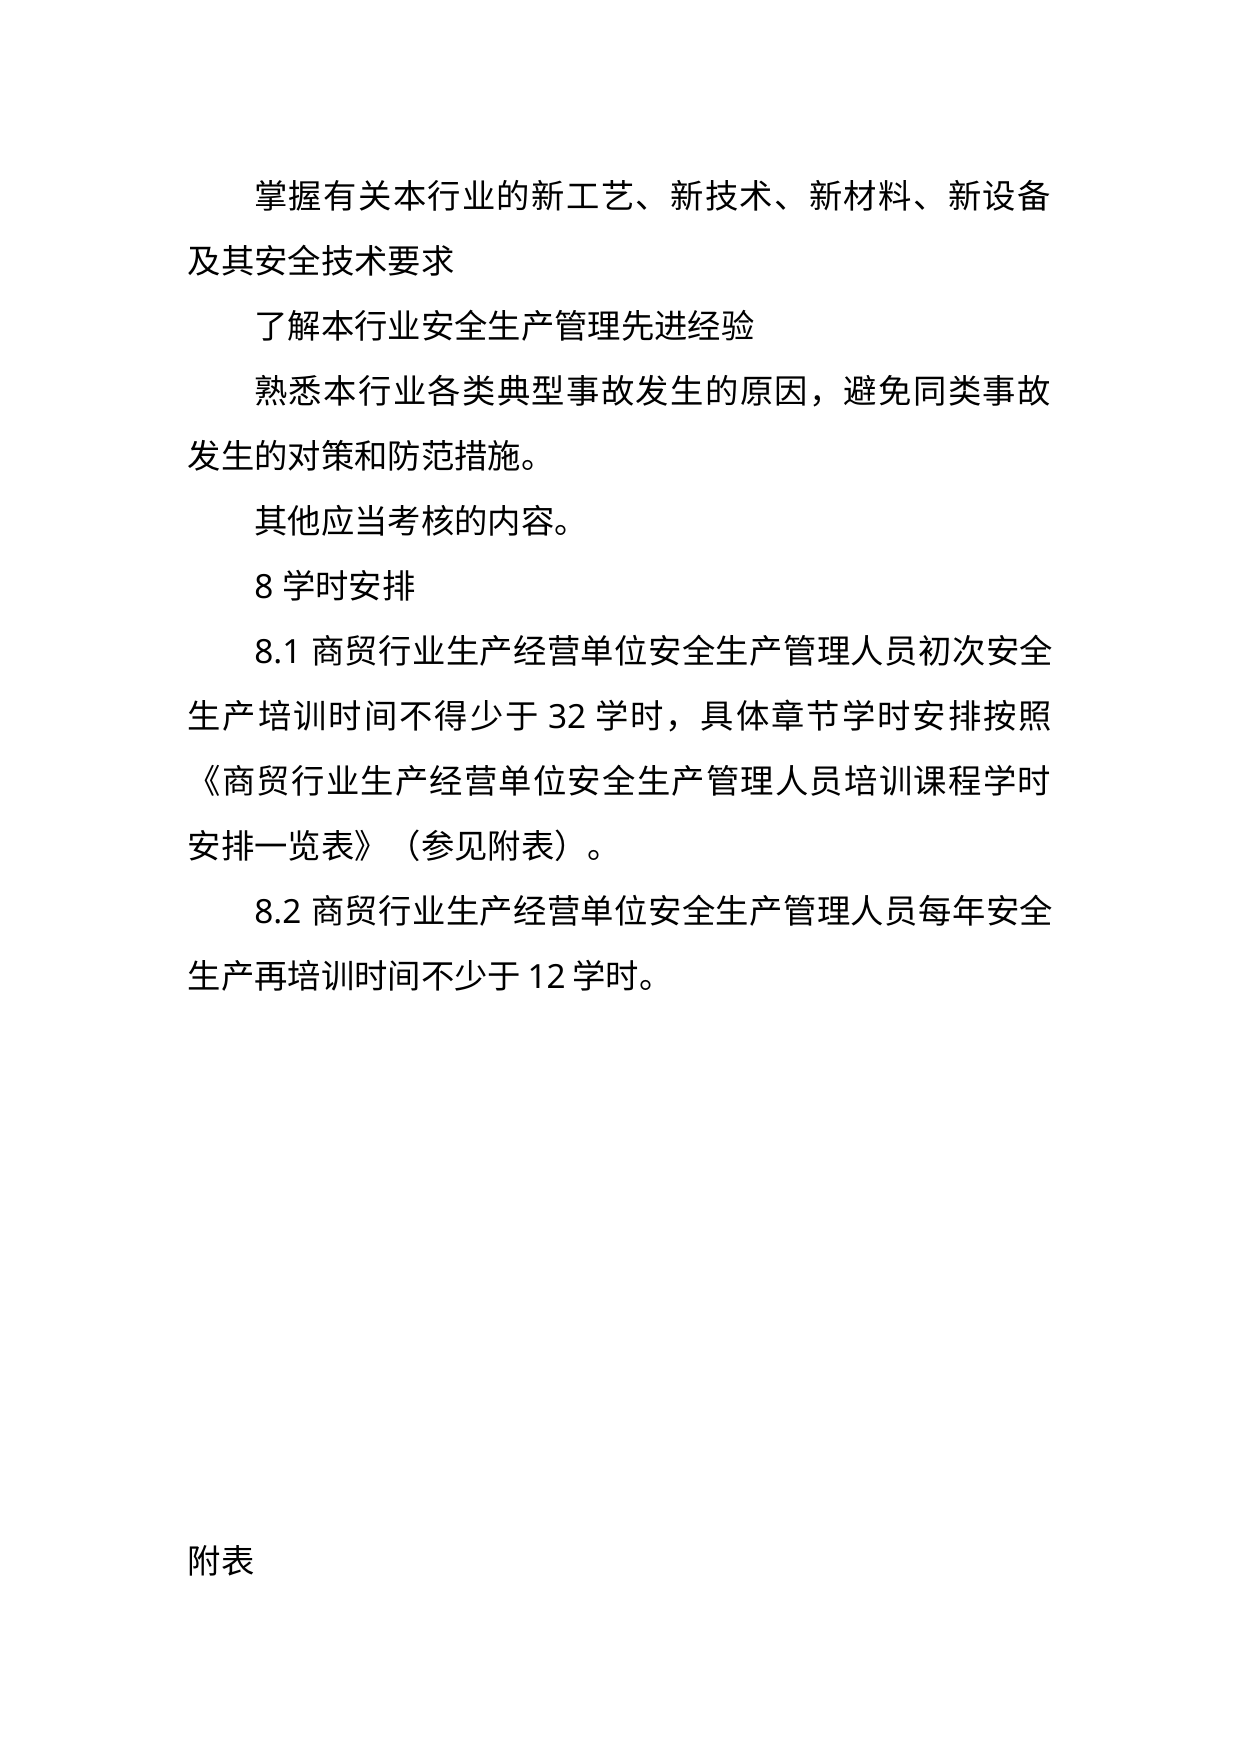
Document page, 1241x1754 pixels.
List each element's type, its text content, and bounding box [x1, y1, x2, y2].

text 8 学时安排 [187, 552, 1053, 617]
text 8.2 商贸行业生产经营单位安全生产管理人员每年安全生产再培训时间不少于12学时。 [187, 877, 1053, 1007]
text 熟悉本行业各类典型事故发生的原因，避免同类事故发生的对策和防范措施。 [187, 357, 1053, 487]
text 附表 [187, 1527, 1053, 1592]
text 了解本行业安全生产管理先进经验 [187, 292, 1053, 357]
text 其他应当考核的内容。 [187, 487, 1053, 552]
text 掌握有关本行业的新工艺、新技术、新材料、新设备及其安全技术要求 [187, 162, 1053, 292]
text 8.1 商贸行业生产经营单位安全生产管理人员初次安全生产培训时间不得少于32学时，具体章节学时安排按照《商贸行业生产经营单位安全生产管理人员培训课程学时安排一览表》（参见附表）。 [187, 617, 1053, 877]
